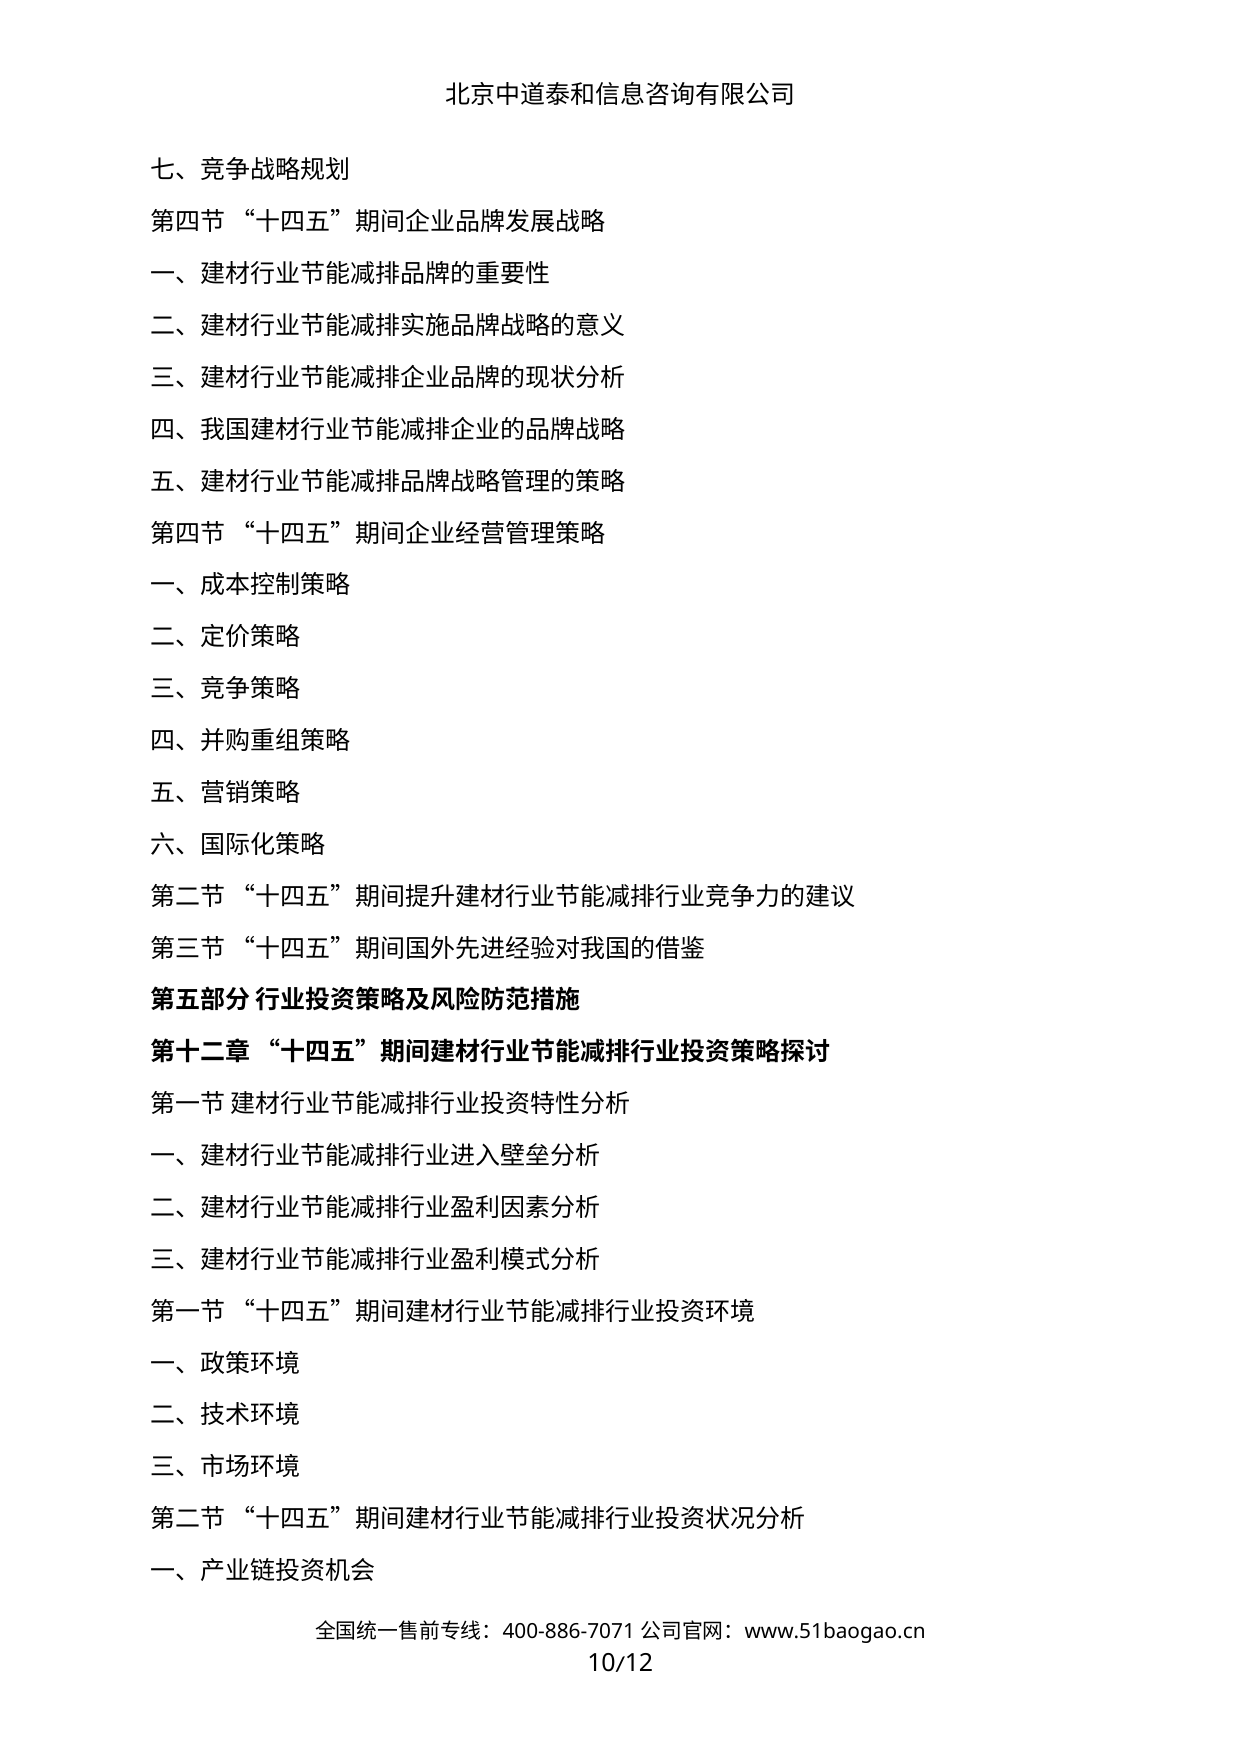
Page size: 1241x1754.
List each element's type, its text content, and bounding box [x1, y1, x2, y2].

text 第四节 “十四五”期间企业经营管理策略 [150, 513, 1090, 549]
text 一、政策环境 [150, 1343, 1090, 1379]
text 二、建材行业节能减排行业盈利因素分析 [150, 1187, 1090, 1224]
text 三、竞争策略 [150, 669, 1090, 705]
text 五、营销策略 [150, 772, 1090, 809]
text 二、技术环境 [150, 1395, 1090, 1431]
text 一、建材行业节能减排品牌的重要性 [150, 254, 1090, 290]
text 第一节 “十四五”期间建材行业节能减排行业投资环境 [150, 1291, 1090, 1327]
text 一、产业链投资机会 [150, 1551, 1090, 1587]
text 四、并购重组策略 [150, 721, 1090, 757]
text 第十二章 “十四五”期间建材行业节能减排行业投资策略探讨 [150, 1032, 1090, 1068]
text 四、我国建材行业节能减排企业的品牌战略 [150, 409, 1090, 446]
text 七、竞争战略规划 [150, 150, 1090, 186]
text 二、定价策略 [150, 617, 1090, 653]
text 第四节 “十四五”期间企业品牌发展战略 [150, 202, 1090, 238]
text 二、建材行业节能减排实施品牌战略的意义 [150, 306, 1090, 342]
text 第二节 “十四五”期间提升建材行业节能减排行业竞争力的建议 [150, 876, 1090, 912]
text 三、建材行业节能减排行业盈利模式分析 [150, 1239, 1090, 1276]
text 一、建材行业节能减排行业进入壁垒分析 [150, 1136, 1090, 1172]
text 五、建材行业节能减排品牌战略管理的策略 [150, 461, 1090, 497]
text 三、建材行业节能减排企业品牌的现状分析 [150, 357, 1090, 394]
text 第五部分 行业投资策略及风险防范措施 [150, 980, 1090, 1016]
text 第一节 建材行业节能减排行业投资特性分析 [150, 1084, 1090, 1120]
text 第二节 “十四五”期间建材行业节能减排行业投资状况分析 [150, 1499, 1090, 1535]
text 三、市场环境 [150, 1447, 1090, 1483]
text 第三节 “十四五”期间国外先进经验对我国的借鉴 [150, 928, 1090, 964]
text 六、国际化策略 [150, 824, 1090, 861]
text 一、成本控制策略 [150, 565, 1090, 601]
